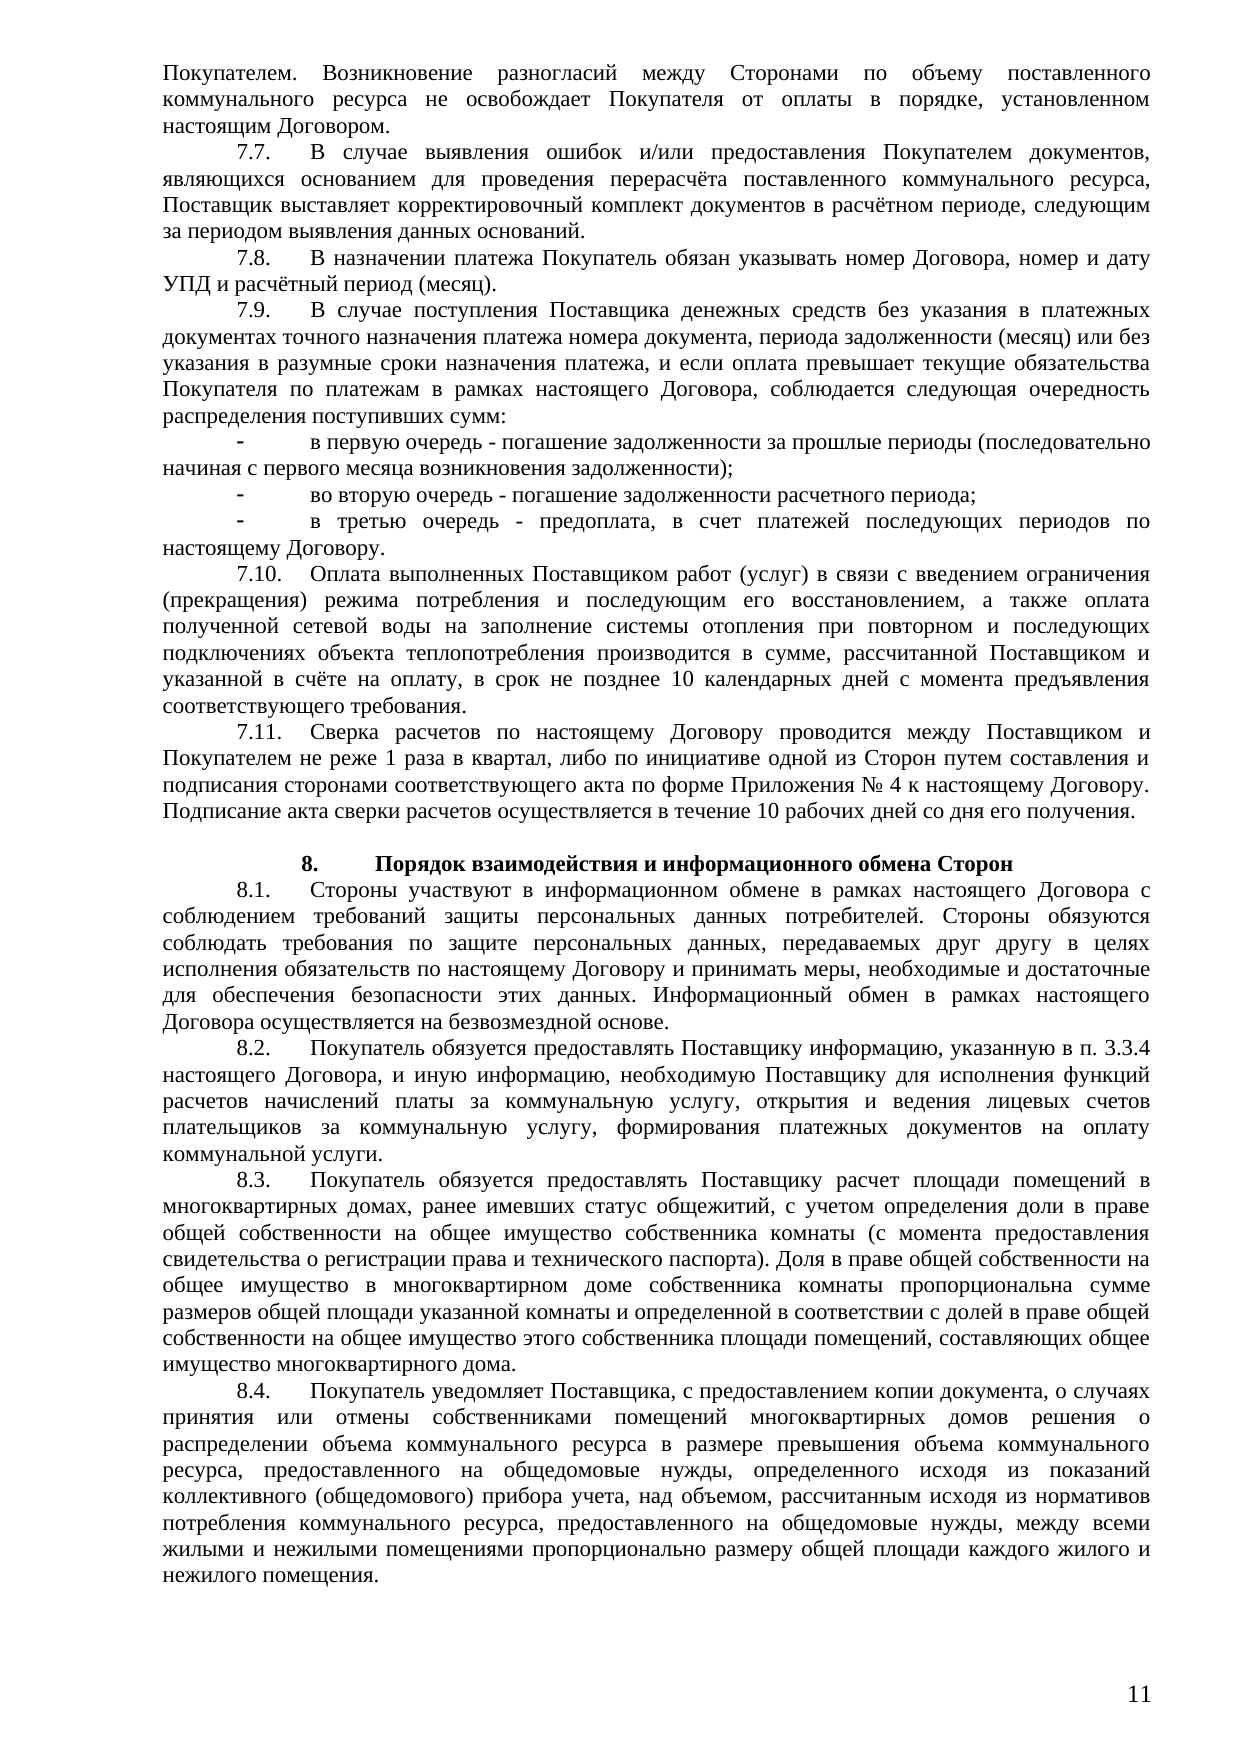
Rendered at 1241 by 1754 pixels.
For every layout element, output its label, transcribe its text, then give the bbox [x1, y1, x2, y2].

list во вторую очередь - погашение задолженности расчетного периода; [162, 481, 1152, 507]
list в третью очередь - предоплата, в счет платежей последующих периодов по настоящему Договору. [162, 507, 1152, 560]
list в первую очередь - погашение задолженности за прошлые периоды (последовательно начиная с первого месяца возникновения задолженности); [162, 428, 1152, 481]
list В случае поступления Поставщика денежных средств без указания в платежных документах точного назначения платежа номера документа, периода задолженности (месяц) или без указания в разумные сроки назначения платежа, и если оплата превышает текущие обязательства Покупателя по платежам в рамках настоящего Договора, соблюдается следующая очередность распределения поступивших сумм: [162, 296, 1152, 428]
list Порядок взаимодействия и информационного обмена Сторон [162, 850, 1152, 876]
list В случае выявления ошибок и/или предоставления Покупателем документов, являющихся основанием для проведения перерасчёта поставленного коммунального ресурса, Поставщик выставляет корректировочный комплект документов в расчётном периоде, следующим за периодом выявления данных оснований. [162, 138, 1152, 244]
list Стороны участвуют в информационном обмене в рамках настоящего Договора с соблюдением требований защиты персональных данных потребителей. Стороны обязуются соблюдать требования по защите персональных данных, передаваемых друг другу в целях исполнения обязательств по настоящему Договору и принимать меры, необходимые и достаточные для обеспечения безопасности этих данных. Информационный обмен в рамках настоящего Договора осуществляется на безвозмездной основе. [162, 876, 1152, 1034]
list В назначении платежа Покупатель обязан указывать номер Договора, номер и дату УПД и расчётный период (месяц). [162, 244, 1152, 296]
list Оплата выполненных Поставщиком работ (услуг) в связи с введением ограничения (прекращения) режима потребления и последующим его восстановлением, а также оплата полученной сетевой воды на заполнение системы отопления при повторном и последующих подключениях объекта теплопотребления производится в сумме, рассчитанной Поставщиком и указанной в счёте на оплату, в срок не позднее 10 календарных дней с момента предъявления соответствующего требования. [162, 560, 1152, 718]
list Покупатель обязуется предоставлять Поставщику информацию, указанную в п. 3.3.4 настоящего Договора, и иную информацию, необходимую Поставщику для исполнения функций расчетов начислений платы за коммунальную услугу, открытия и ведения лицевых счетов плательщиков за коммунальную услугу, формирования платежных документов на оплату коммунальной услуги. [162, 1034, 1152, 1166]
list Сверка расчетов по настоящему Договору проводится между Поставщиком и Покупателем не реже 1 раза в квартал, либо по инициативе одной из Сторон путем составления и подписания сторонами соответствующего акта по форме Приложения № 4 к настоящему Договору. Подписание акта сверки расчетов осуществляется в течение 10 рабочих дней со дня его получения. [162, 718, 1152, 823]
list Покупатель уведомляет Поставщика, с предоставлением копии документа, о случаях принятия или отмены собственниками помещений многоквартирных домов решения о распределении объема коммунального ресурса в размере превышения объема коммунального ресурса, предоставленного на общедомовые нужды, определенного исходя из показаний коллективного (общедомового) прибора учета, над объемом, рассчитанным исходя из нормативов потребления коммунального ресурса, предоставленного на общедомовые нужды, между всеми жилыми и нежилыми помещениями пропорционально размеру общей площади каждого жилого и нежилого помещения. [162, 1377, 1152, 1588]
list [162, 59, 1152, 138]
list Покупатель обязуется предоставлять Поставщику расчет площади помещений в многоквартирных домах, ранее имевших статус общежитий, с учетом определения доли в праве общей собственности на общее имущество собственника комнаты (с момента предоставления свидетельства о регистрации права и технического паспорта). Доля в праве общей собственности на общее имущество в многоквартирном доме собственника комнаты пропорциональна сумме размеров общей площади указанной комнаты и определенной в соответствии с долей в праве общей собственности на общее имущество этого собственника площади помещений, составляющих общее имущество многоквартирного дома. [162, 1166, 1152, 1377]
